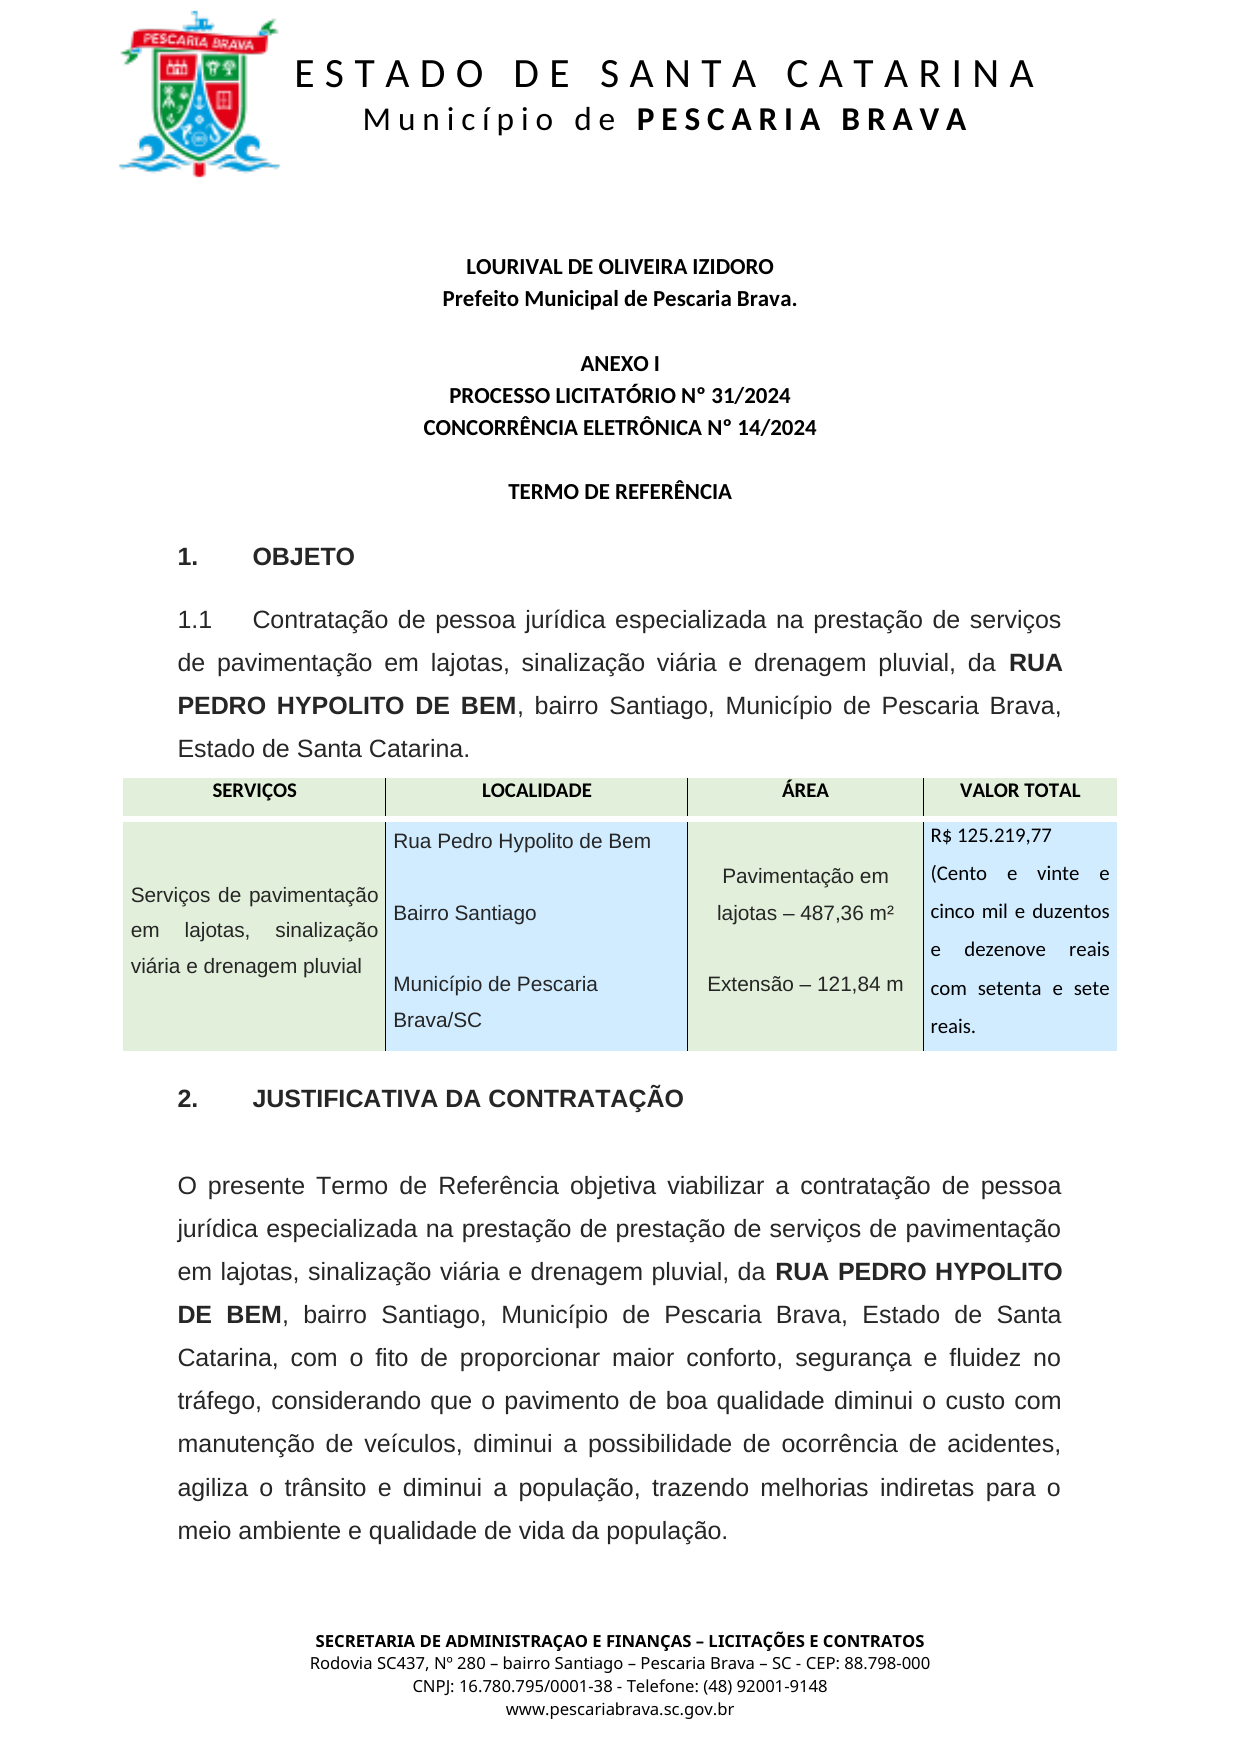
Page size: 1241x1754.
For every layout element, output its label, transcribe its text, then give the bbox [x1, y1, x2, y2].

text Prefeito Municipal de Pescaria Brava. [177, 284, 1063, 312]
text CONCORRÊNCIA ELETRÔNICA Nº 14/2024 [177, 413, 1063, 441]
picture [107, 1, 293, 186]
table_cell [923, 816, 1117, 822]
table_header SERVIÇOS [123, 778, 385, 816]
text 1. OBJETO [177, 542, 1063, 571]
table_header LOCALIDADE [386, 778, 687, 816]
table_cell Serviços de pavimentação em lajotas, sinalização viária e drenagem pluvial [123, 822, 385, 1051]
table_cell [123, 816, 386, 822]
text PROCESSO LICITATÓRIO Nº 31/2024 [177, 381, 1063, 409]
text O presente Termo de Referência objetiva viabilizar a contratação de pessoa jurídica especializada na prestação de prestação de serviços de pavimentação em lajotas, sinalização viária e drenagem pluvial, da RUA PEDRO HYPOLITO DE BEM, bairro Santiago, Município de Pescaria Brava, Estado de Santa Catarina, com o fito de proporcionar maior conforto, segurança e fluidez no tráfego, considerando que o pavimento de boa qualidade diminui o custo com manutenção de veículos, diminui a possibilidade de ocorrência de acidentes, agiliza o trânsito e diminui a população, trazendo melhorias indiretas para o meio ambiente e qualidade de vida da população. [177, 1171, 1063, 1544]
text TERMO DE REFERÊNCIA [177, 477, 1063, 505]
text LOURIVAL DE OLIVEIRA IZIDORO [177, 252, 1063, 280]
table_cell Rua Pedro Hypolito de Bem Bairro Santiago Município de Pescaria Brava/SC [386, 822, 687, 1051]
text 2. JUSTIFICATIVA DA CONTRATAÇÃO [177, 1084, 1063, 1113]
table_cell R$ 125.219,77 (Cento e vinte e cinco mil e duzentos e dezenove reais com setenta e sete reais. [924, 822, 1117, 1051]
table_header ÁREA [688, 778, 923, 816]
text 1.1 Contratação de pessoa jurídica especializada na prestação de serviços de pavimentação em lajotas, sinalização viária e drenagem pluvial, da RUA PEDRO HYPOLITO DE BEM, bairro Santiago, Município de Pescaria Brava, Estado de Santa Catarina. [177, 605, 1063, 763]
table_cell [386, 816, 688, 822]
table_header VALOR TOTAL [924, 778, 1117, 816]
text ANEXO I [177, 349, 1063, 377]
table_cell [688, 816, 923, 822]
table_cell Pavimentação em lajotas – 487,36 m² Extensão – 121,84 m [688, 822, 923, 1051]
